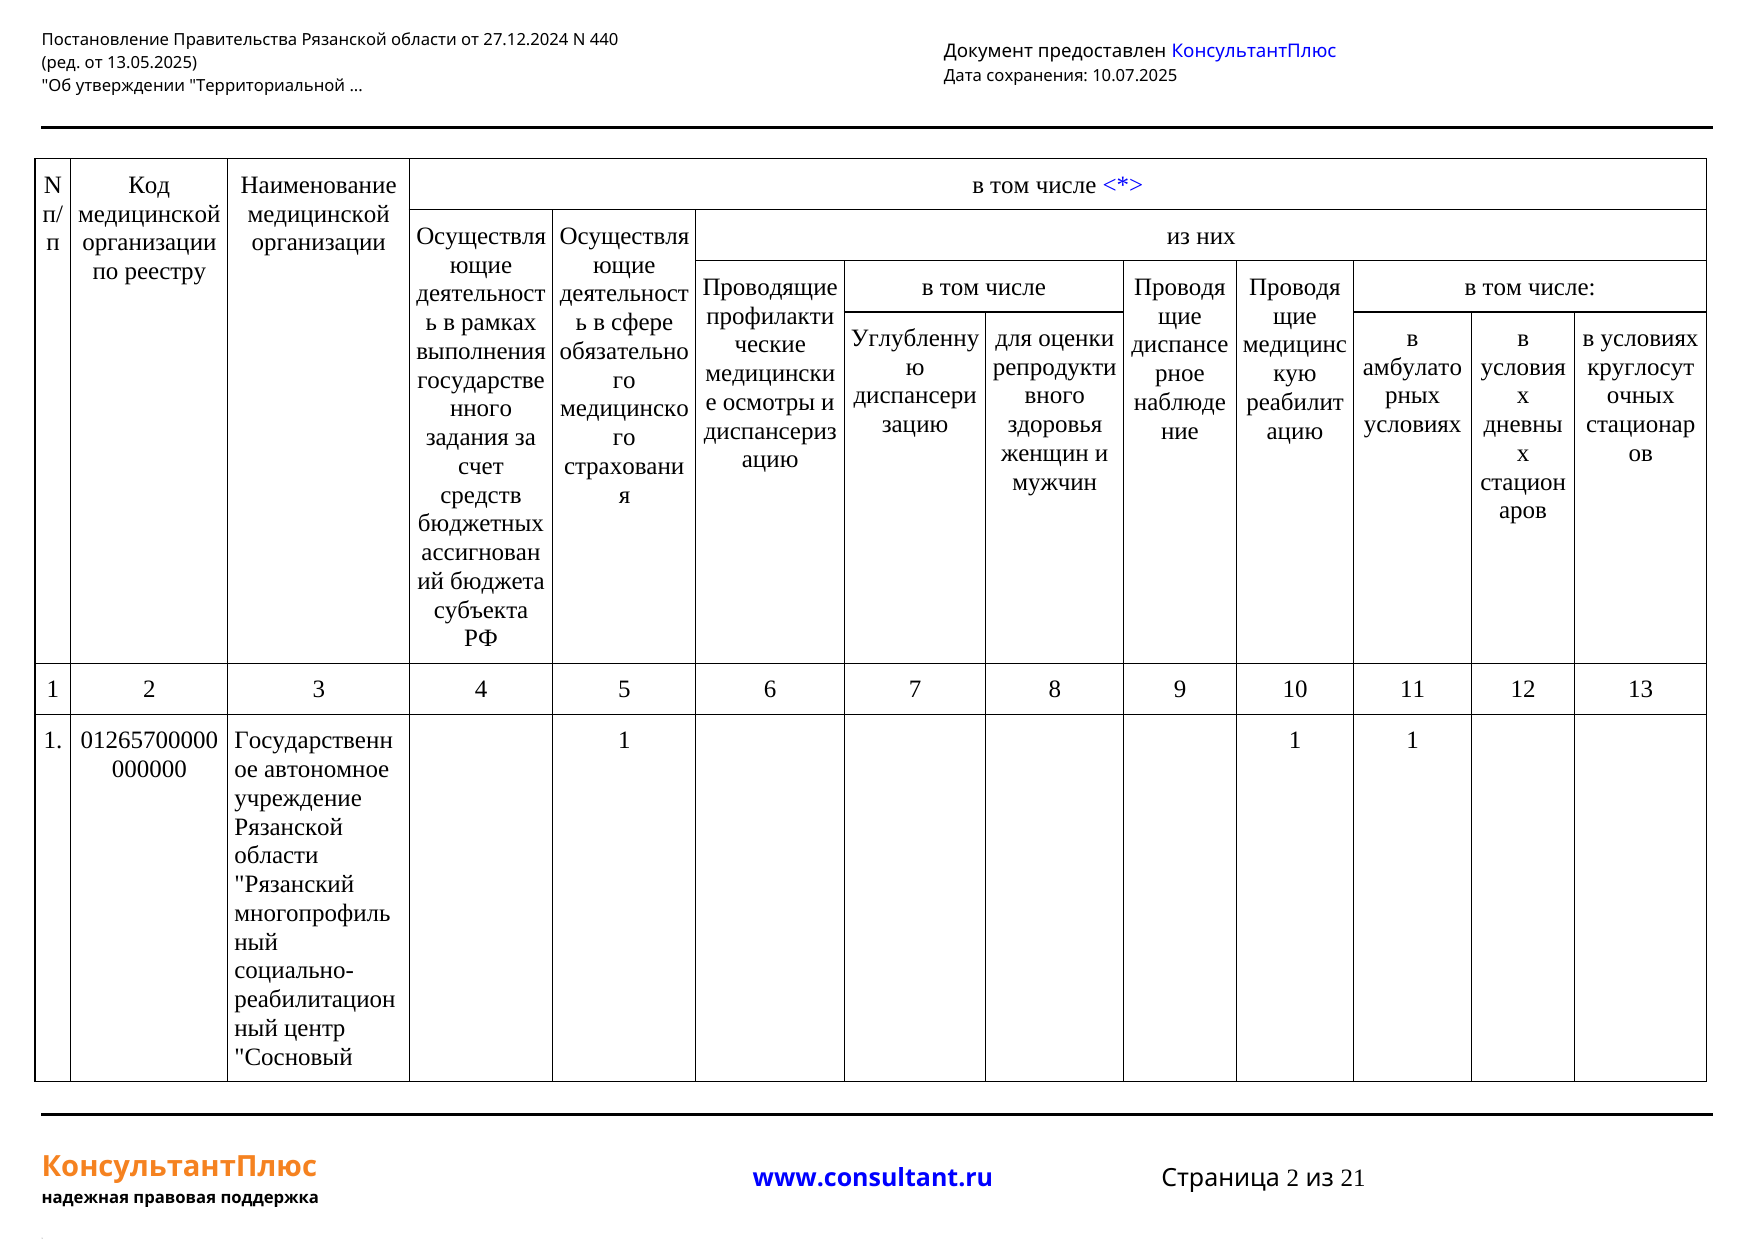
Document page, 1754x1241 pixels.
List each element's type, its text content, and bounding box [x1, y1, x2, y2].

table_header Код медицинской организации по реестру [71, 159, 227, 663]
table_cell в условиях круглосуточных стационаров [1575, 313, 1706, 663]
table_cell 01265700000000000 [71, 715, 227, 1081]
table_cell [986, 715, 1123, 1081]
table_cell Проводящие профилактические медицинские осмотры и диспансеризацию [696, 261, 844, 663]
table_cell 5 [553, 664, 695, 714]
table_cell Проводящие диспансерное наблюдение [1124, 261, 1236, 663]
table_cell 8 [986, 664, 1123, 714]
table_cell [410, 715, 552, 1081]
table_cell 1 [553, 715, 695, 1081]
table_cell 10 [1237, 664, 1353, 714]
table_cell в амбулаторных условиях [1354, 313, 1471, 663]
table_cell 1 [1354, 715, 1471, 1081]
table_cell 2 [71, 664, 227, 714]
table_cell Осуществляющие деятельность в сфере обязательного медицинского страхования [553, 210, 695, 663]
table_cell [1472, 715, 1574, 1081]
table_cell 4 [410, 664, 552, 714]
table_cell Осуществляющие деятельность в рамках выполнения государственного задания за счет средств бюджетных ассигнований бюджета субъекта РФ [410, 210, 552, 663]
table_cell 12 [1472, 664, 1574, 714]
table_cell в условиях дневных стационаров [1472, 313, 1574, 663]
table_cell для оценки репродуктивного здоровья женщин и мужчин [986, 313, 1123, 663]
table_cell Проводящие медицинскую реабилитацию [1237, 261, 1353, 663]
table_cell [1575, 715, 1706, 1081]
table_cell 6 [696, 664, 844, 714]
table_cell 7 [845, 664, 985, 714]
table_cell 13 [1575, 664, 1706, 714]
table_cell 11 [1354, 664, 1471, 714]
table_cell [696, 715, 844, 1081]
table_cell Углубленную диспансеризацию [845, 313, 985, 663]
table_header в том числе <*> [410, 159, 1706, 209]
table_cell 1 [1237, 715, 1353, 1081]
table_cell [1124, 715, 1236, 1081]
table_header Наименование медицинской организации [228, 159, 409, 663]
table_cell в том числе: [1354, 261, 1706, 311]
table_cell [845, 715, 985, 1081]
table_cell 1 [36, 664, 70, 714]
table_header N п/п [36, 159, 70, 663]
table_cell в том числе [845, 261, 1123, 311]
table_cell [228, 715, 409, 1081]
table_cell из них [696, 210, 1706, 260]
table_cell 9 [1124, 664, 1236, 714]
table_cell 1. [36, 715, 70, 1081]
table_cell 3 [228, 664, 409, 714]
